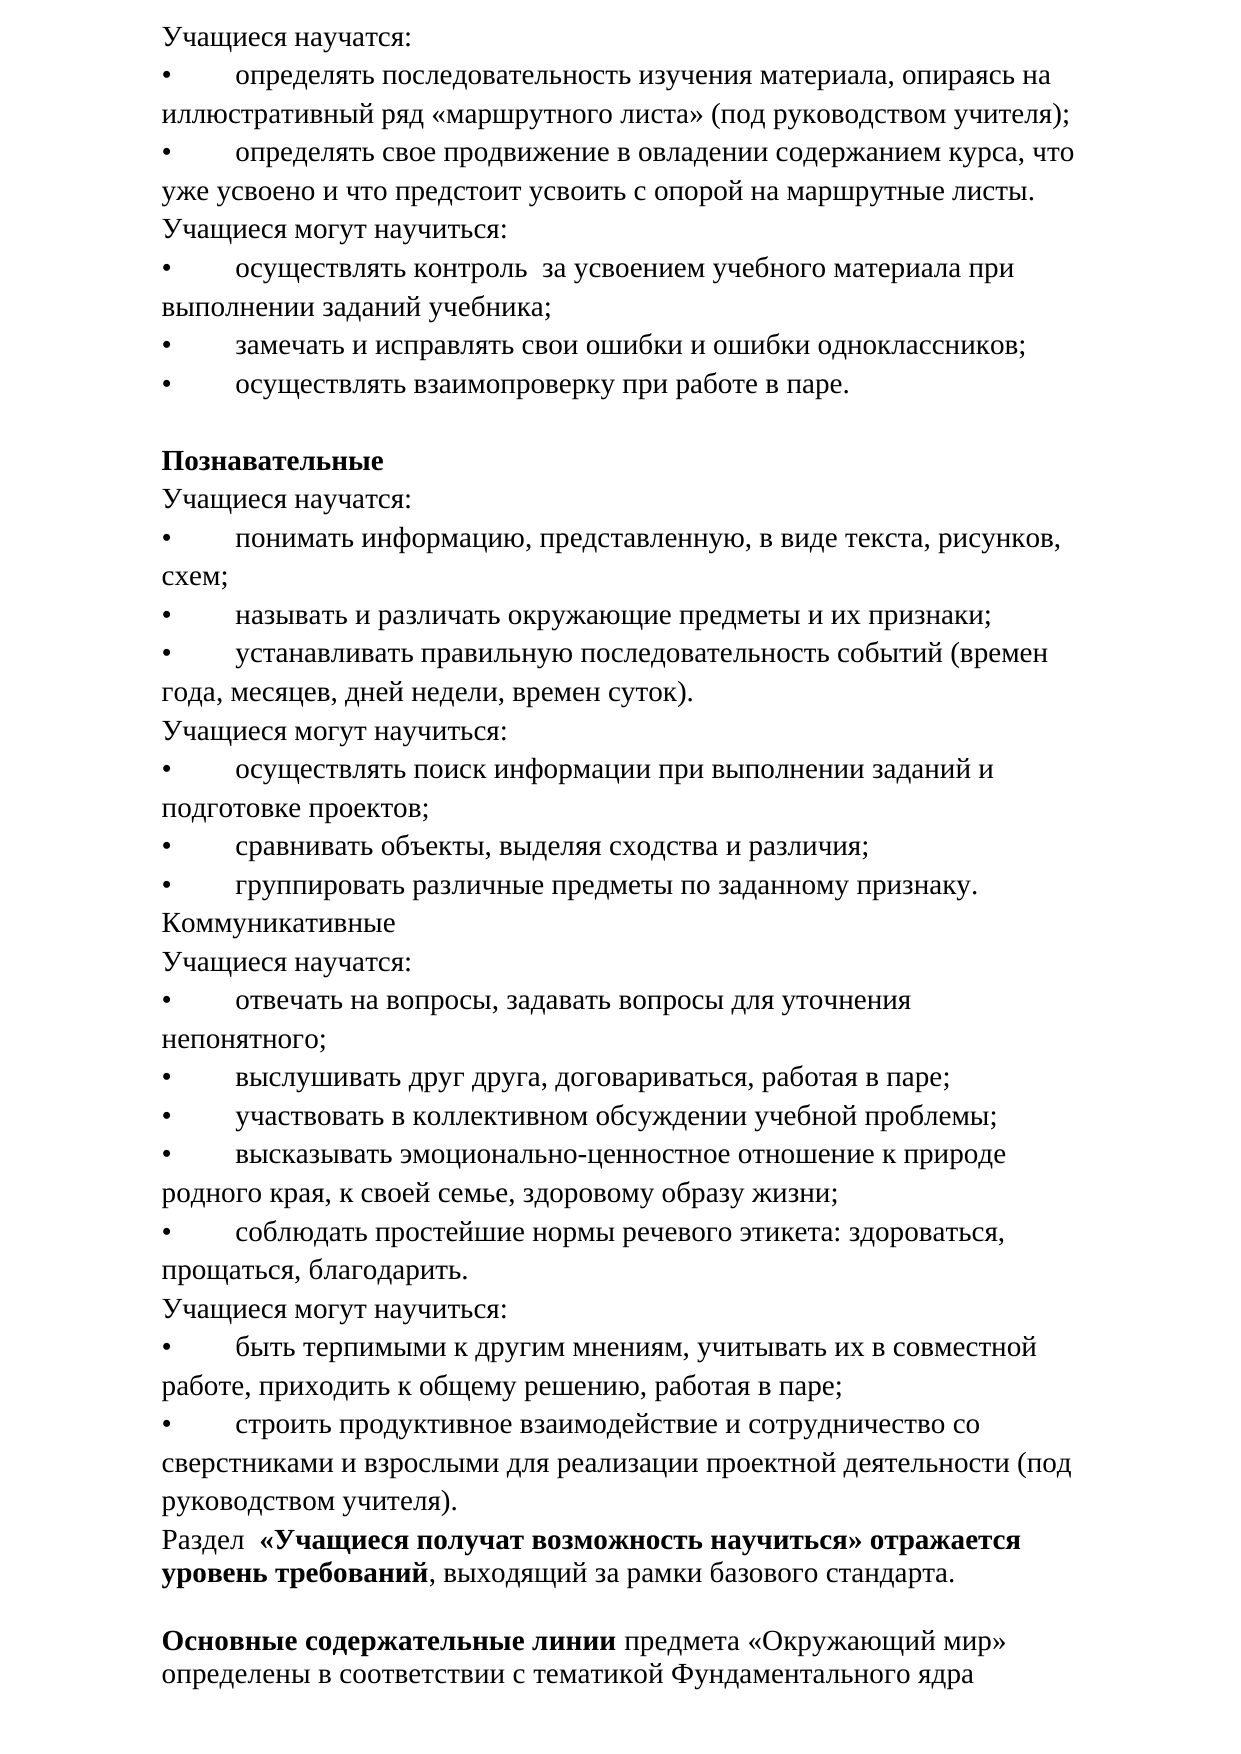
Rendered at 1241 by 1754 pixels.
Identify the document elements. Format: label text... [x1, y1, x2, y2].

text • высказывать эмоционально-ценностное отношение к природе родного края, к своей семье, здоровому образу жизни; [161, 1137, 1080, 1209]
text Познавательные [161, 443, 1080, 476]
text • называть и различать окружающие предметы и их признаки; [161, 597, 1080, 631]
text • выслушивать друг друга, договариваться, работая в паре; [161, 1059, 1080, 1093]
text Учащиеся научатся: [161, 481, 1080, 515]
text • отвечать на вопросы, задавать вопросы для уточнения непонятного; [161, 982, 1080, 1054]
text • сравнивать объекты, выделяя сходства и различия; [161, 828, 1080, 862]
text Учащиеся могут научиться: [161, 212, 1080, 245]
text • соблюдать простейшие нормы речевого этикета: здороваться, прощаться, благодарить. [161, 1214, 1080, 1286]
text • осуществлять контроль за усвоением учебного материала при выполнении заданий учебника; [161, 250, 1080, 322]
text • осуществлять поиск информации при выполнении заданий и подготовке проектов; [161, 751, 1080, 823]
text Учащиеся могут научиться: [161, 713, 1080, 746]
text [161, 1623, 1080, 1690]
text Раздел «Учащиеся получат возможность научиться» отражается уровень требований, выходящий за рамки базового стандарта. [161, 1522, 1080, 1589]
text • группировать различные предметы по заданному признаку. [161, 867, 1080, 900]
text • устанавливать правильную последовательность событий (времен года, месяцев, дней недели, времен суток). [161, 636, 1080, 708]
text • участвовать в коллективном обсуждении учебной проблемы; [161, 1098, 1080, 1132]
text • быть терпимыми к другим мнениям, учитывать их в совместной работе, приходить к общему решению, работая в паре; [161, 1329, 1080, 1401]
text • определять свое продвижение в овладении содержанием курса, что уже усвоено и что предстоит усвоить с опорой на маршрутные листы. [161, 134, 1080, 207]
text Учащиеся могут научиться: [161, 1291, 1080, 1324]
text • определять последовательность изучения материала, опираясь на иллюстративный ряд «маршрутного листа» (под руководством учителя); [161, 57, 1080, 129]
text • понимать информацию, представленную, в виде текста, рисунков, схем; [161, 520, 1080, 592]
text • строить продуктивное взаимодействие и сотрудничество со сверстниками и взрослыми для реализации проектной деятельности (под руководством учителя). [161, 1406, 1080, 1517]
text Учащиеся научатся: [161, 19, 1080, 52]
text • замечать и исправлять свои ошибки и ошибки одноклассников; [161, 327, 1080, 361]
text Коммуникативные [161, 905, 1080, 939]
text • осуществлять взаимопроверку при работе в паре. [161, 366, 1080, 399]
text Учащиеся научатся: [161, 944, 1080, 977]
